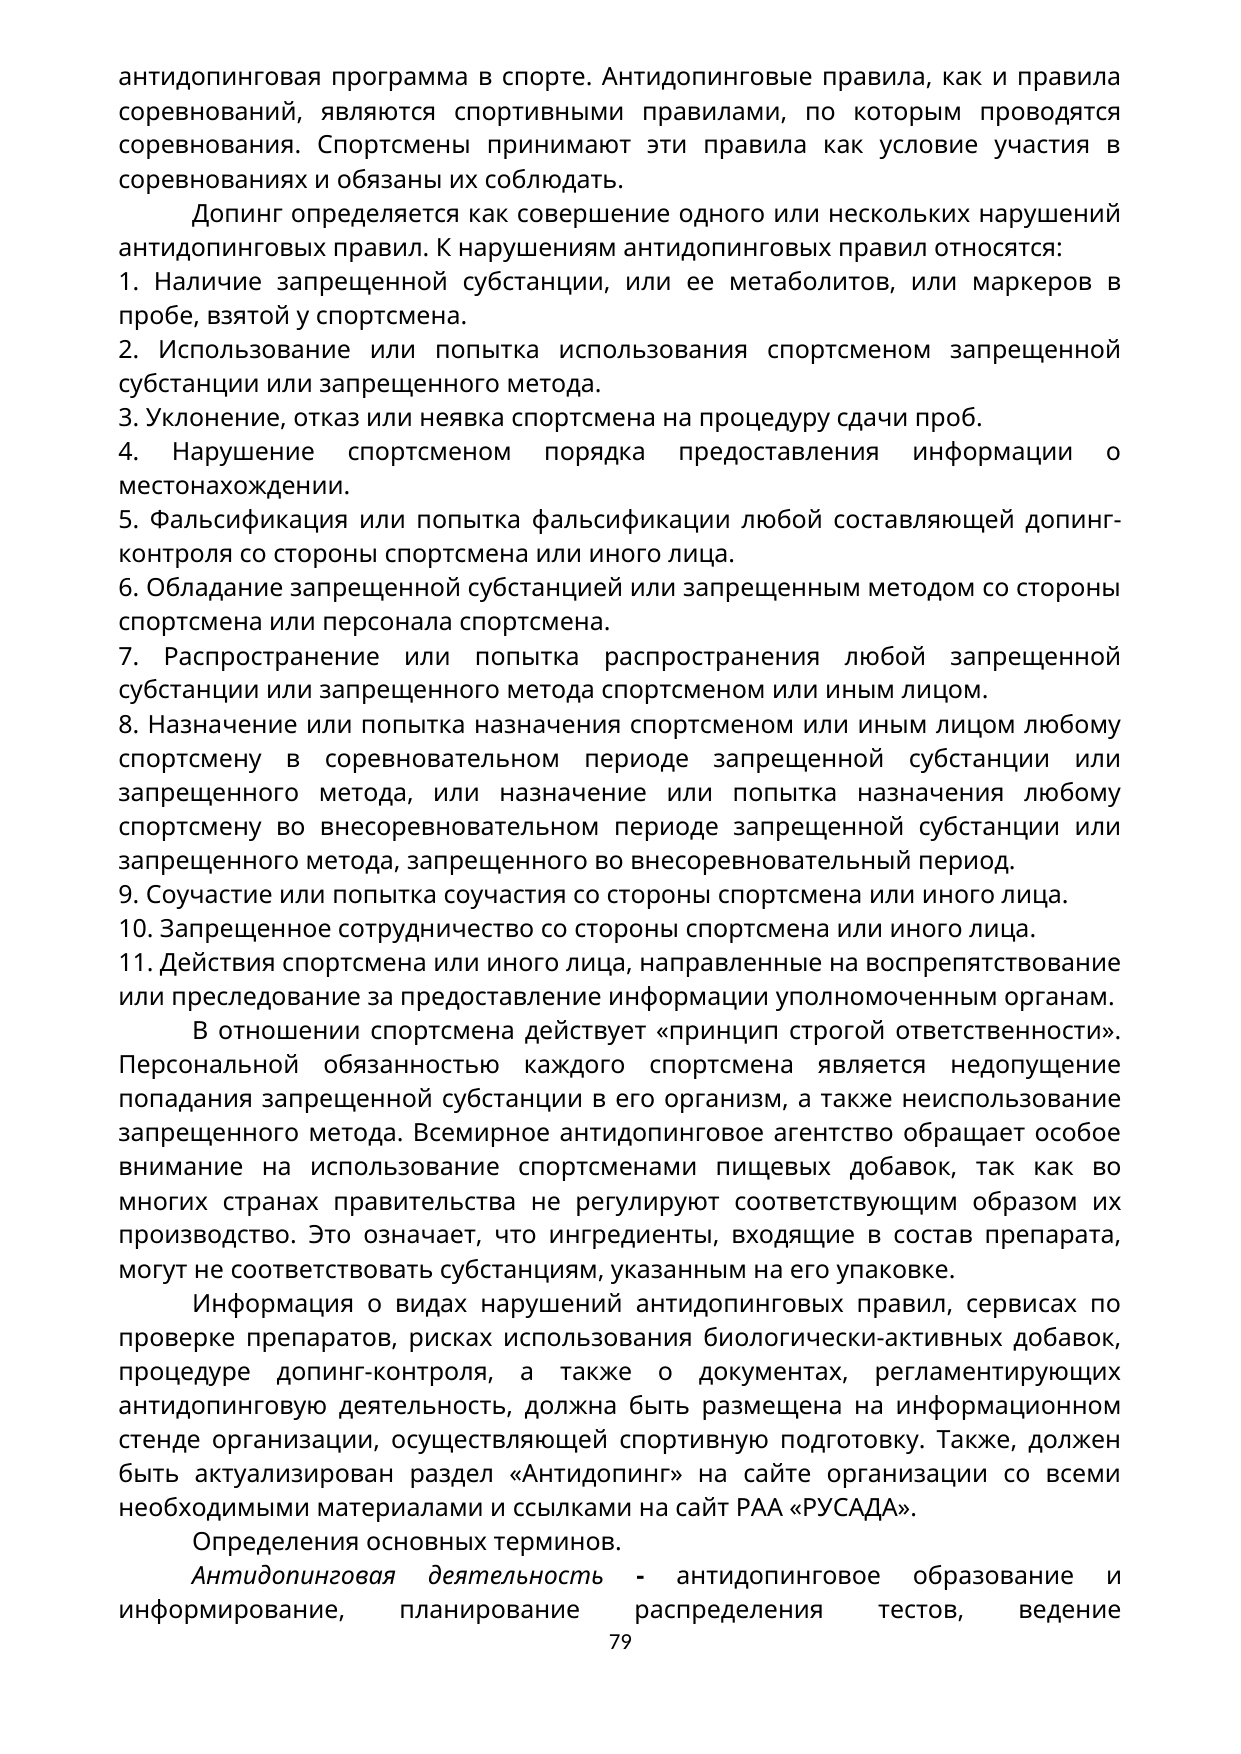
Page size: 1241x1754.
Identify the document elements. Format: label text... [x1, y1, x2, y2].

text Допинг определяется как совершение одного или нескольких нарушений антидопинговых правил. К нарушениям антидопинговых правил относятся: [118, 195, 1122, 263]
text 5. Фальсификация или попытка фальсификации любой составляющей допинг-контроля со стороны спортсмена или иного лица. [118, 502, 1122, 570]
text Определения основных терминов. [118, 1524, 1122, 1558]
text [118, 59, 1122, 195]
text 1. Наличие запрещенной субстанции, или ее метаболитов, или маркеров в пробе, взятой у спортсмена. [118, 263, 1122, 332]
text 7. Распространение или попытка распространения любой запрещенной субстанции или запрещенного метода спортсменом или иным лицом. [118, 638, 1122, 706]
text В отношении спортсмена действует «принцип строгой ответственности». Персональной обязанностью каждого спортсмена является недопущение попадания запрещенной субстанции в его организм, а также неиспользование запрещенного метода. Всемирное антидопинговое агентство обращает особое внимание на использование спортсменами пищевых добавок, так как во многих странах правительства не регулируют соответствующим образом их производство. Это означает, что ингредиенты, входящие в состав препарата, могут не соответствовать субстанциям, указанным на его упаковке. [118, 1013, 1122, 1285]
text 8. Назначение или попытка назначения спортсменом или иным лицом любому спортсмену в соревновательном периоде запрещенной субстанции или запрещенного метода, или назначение или попытка назначения любому спортсмену во внесоревновательном периоде запрещенной субстанции или запрещенного метода, запрещенного во внесоревновательный период. [118, 706, 1122, 877]
text 10. Запрещенное сотрудничество со стороны спортсмена или иного лица. [118, 911, 1122, 945]
text 3. Уклонение, отказ или неявка спортсмена на процедуру сдачи проб. [118, 400, 1122, 434]
text 2. Использование или попытка использования спортсменом запрещенной субстанции или запрещенного метода. [118, 332, 1122, 400]
text Информация о видах нарушений антидопинговых правил, сервисах по проверке препаратов, рисках использования биологически-активных добавок, процедуре допинг-контроля, а также о документах, регламентирующих антидопинговую деятельность, должна быть размещена на информационном стенде организации, осуществляющей спортивную подготовку. Также, должен быть актуализирован раздел «Антидопинг» на сайте организации со всеми необходимыми материалами и ссылками на сайт РАА «РУСАДА». [118, 1285, 1122, 1524]
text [118, 1558, 1122, 1626]
text 11. Действия спортсмена или иного лица, направленные на воспрепятствование или преследование за предоставление информации уполномоченным органам. [118, 945, 1122, 1013]
text 6. Обладание запрещенной субстанцией или запрещенным методом со стороны спортсмена или персонала спортсмена. [118, 570, 1122, 638]
text 4. Нарушение спортсменом порядка предоставления информации о местонахождении. [118, 434, 1122, 502]
text 9. Соучастие или попытка соучастия со стороны спортсмена или иного лица. [118, 877, 1122, 911]
